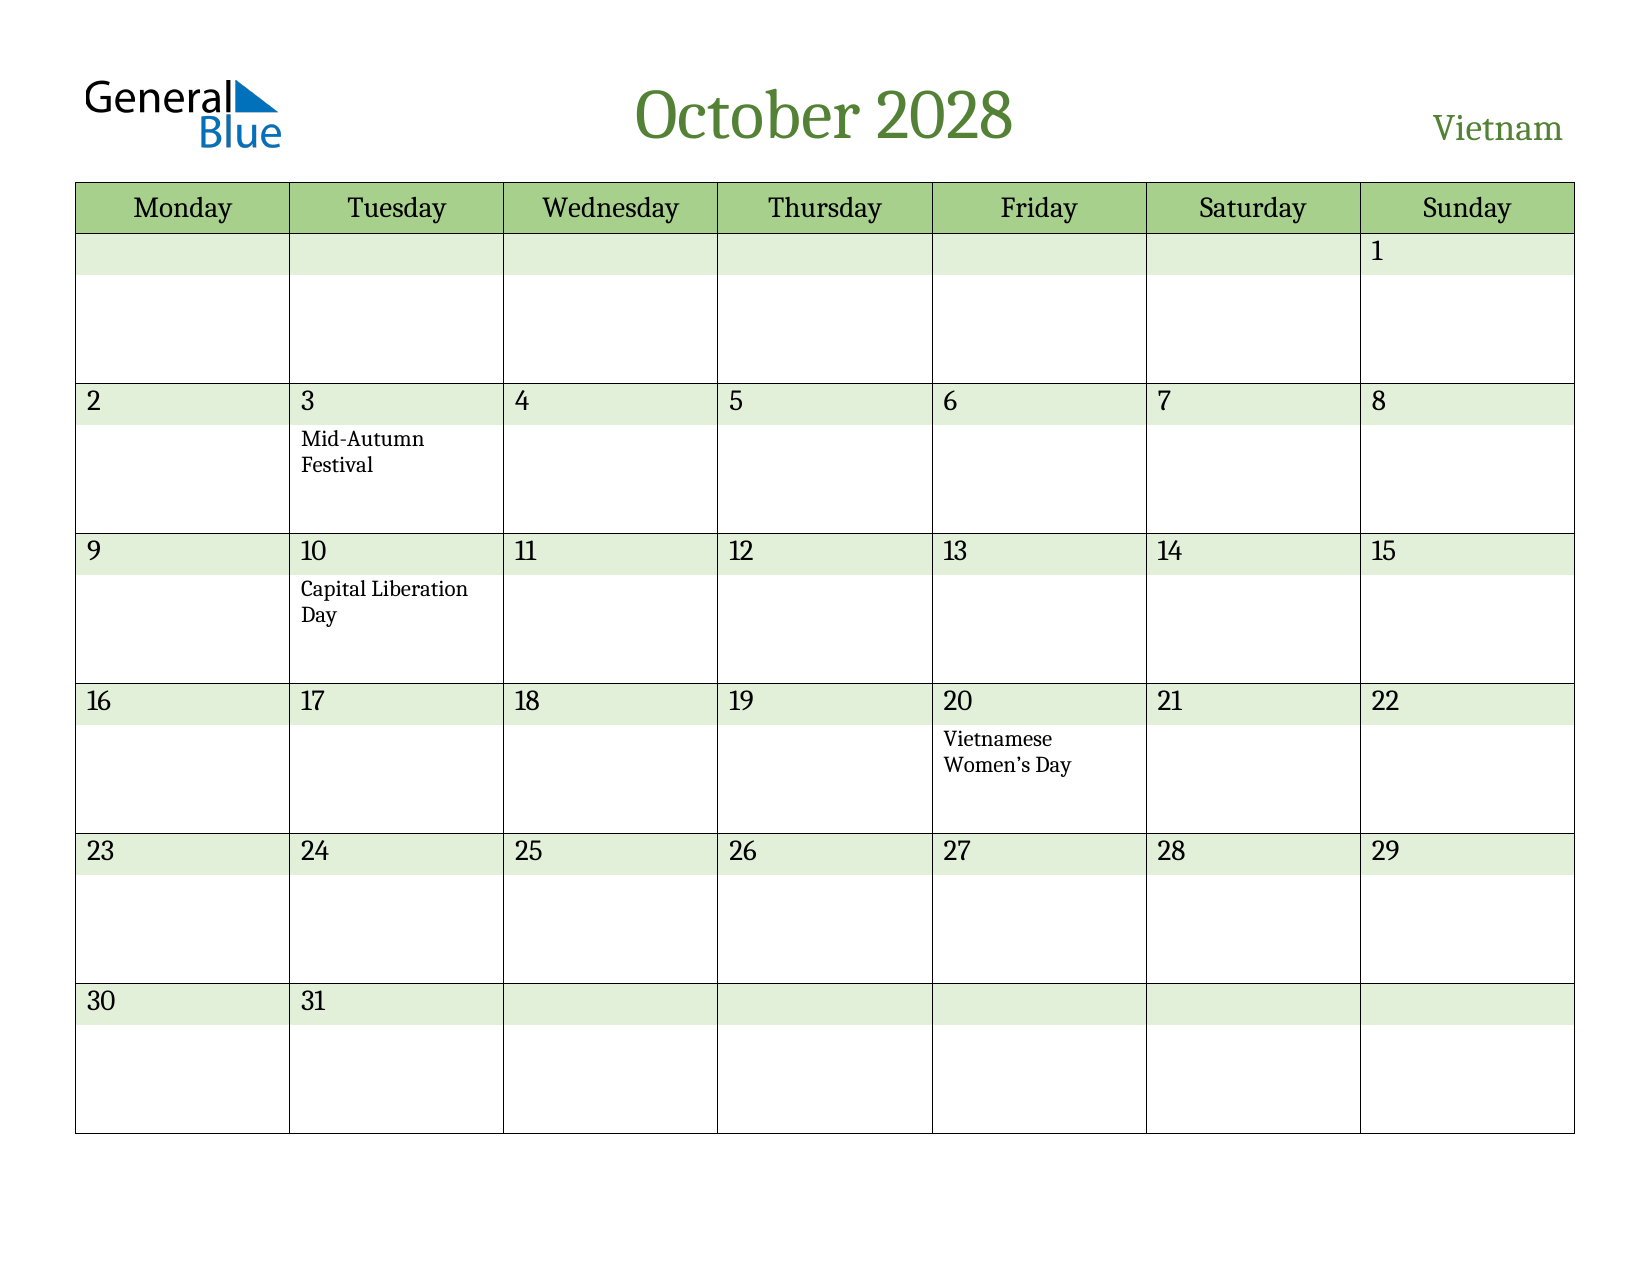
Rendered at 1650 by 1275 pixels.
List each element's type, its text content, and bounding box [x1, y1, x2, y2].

table_cell [933, 984, 1146, 1025]
table_cell [76, 575, 289, 683]
table_cell [1147, 1025, 1360, 1133]
table_cell Wednesday [504, 183, 717, 233]
table_cell 29 [1361, 834, 1574, 875]
table_cell 16 [76, 684, 289, 725]
table_cell [290, 234, 503, 275]
table_cell 1 [1361, 234, 1574, 275]
table_cell [718, 875, 932, 983]
table_header [76, 75, 503, 182]
table_cell Mid-Autumn Festival [290, 425, 503, 533]
table_cell Vietnamese Women’s Day [933, 725, 1146, 833]
table_cell [718, 1025, 932, 1133]
table_cell 28 [1147, 834, 1360, 875]
table_cell [76, 875, 289, 983]
table_cell 3 [290, 384, 503, 425]
table_cell 22 [1361, 684, 1574, 725]
table_cell 24 [290, 834, 503, 875]
table_cell [290, 875, 503, 983]
table_cell 23 [76, 834, 289, 875]
table_cell 13 [933, 534, 1146, 575]
table_cell Capital Liberation Day [290, 575, 503, 683]
table_cell [504, 275, 717, 383]
table_cell 27 [933, 834, 1146, 875]
table_cell [290, 275, 503, 383]
table_cell [76, 1025, 289, 1133]
table_cell [1361, 425, 1574, 533]
table_cell [1361, 275, 1574, 383]
table_cell Saturday [1147, 183, 1360, 233]
table_cell [718, 984, 932, 1025]
table_cell [1147, 725, 1360, 833]
table_header Vietnam [1146, 75, 1574, 182]
table_cell [933, 1025, 1146, 1133]
table_cell Thursday [718, 183, 932, 233]
table_cell Sunday [1361, 183, 1574, 233]
table_cell 11 [504, 534, 717, 575]
table_cell [718, 575, 932, 683]
table_cell [1147, 875, 1360, 983]
table_cell 18 [504, 684, 717, 725]
table_cell [933, 575, 1146, 683]
table_cell 7 [1147, 384, 1360, 425]
table_cell [76, 425, 289, 533]
table_cell 14 [1147, 534, 1360, 575]
table_cell [504, 725, 717, 833]
table_header October 2028 [504, 75, 1146, 182]
table_cell 31 [290, 984, 503, 1025]
table_cell 8 [1361, 384, 1574, 425]
table_cell 30 [76, 984, 289, 1025]
table_cell 25 [504, 834, 717, 875]
table_cell 20 [933, 684, 1146, 725]
table_cell [1361, 575, 1574, 683]
table_cell Tuesday [290, 183, 503, 233]
table_cell [1361, 984, 1574, 1025]
table_cell [718, 425, 932, 533]
table_cell [504, 875, 717, 983]
table_cell [1147, 275, 1360, 383]
table_cell [504, 425, 717, 533]
table_cell 21 [1147, 684, 1360, 725]
table_cell [76, 725, 289, 833]
table_cell 26 [718, 834, 932, 875]
table_cell [504, 1025, 717, 1133]
table_cell Monday [76, 183, 289, 233]
table_cell [1147, 575, 1360, 683]
table_cell 17 [290, 684, 503, 725]
table_cell [504, 234, 717, 275]
table_cell 4 [504, 384, 717, 425]
table_cell [1147, 984, 1360, 1025]
table_cell [1147, 234, 1360, 275]
table_cell 2 [76, 384, 289, 425]
table_cell 9 [76, 534, 289, 575]
table_cell 5 [718, 384, 932, 425]
table_cell 10 [290, 534, 503, 575]
table_cell 12 [718, 534, 932, 575]
table_cell [504, 575, 717, 683]
table_cell [933, 425, 1146, 533]
table_cell 19 [718, 684, 932, 725]
table_cell [1361, 1025, 1574, 1133]
table_cell [76, 275, 289, 383]
table_cell [1147, 425, 1360, 533]
table_cell [76, 234, 289, 275]
table_cell Friday [933, 183, 1146, 233]
table_cell [933, 875, 1146, 983]
table_cell [504, 984, 717, 1025]
table_cell [1361, 875, 1574, 983]
table_cell [290, 725, 503, 833]
table_cell 15 [1361, 534, 1574, 575]
table_cell [1361, 725, 1574, 833]
table_cell [718, 725, 932, 833]
table_cell [718, 234, 932, 275]
table_cell [290, 1025, 503, 1133]
table_cell 6 [933, 384, 1146, 425]
table_cell [933, 275, 1146, 383]
table_cell [933, 234, 1146, 275]
picture [86, 80, 281, 148]
table_cell [718, 275, 932, 383]
